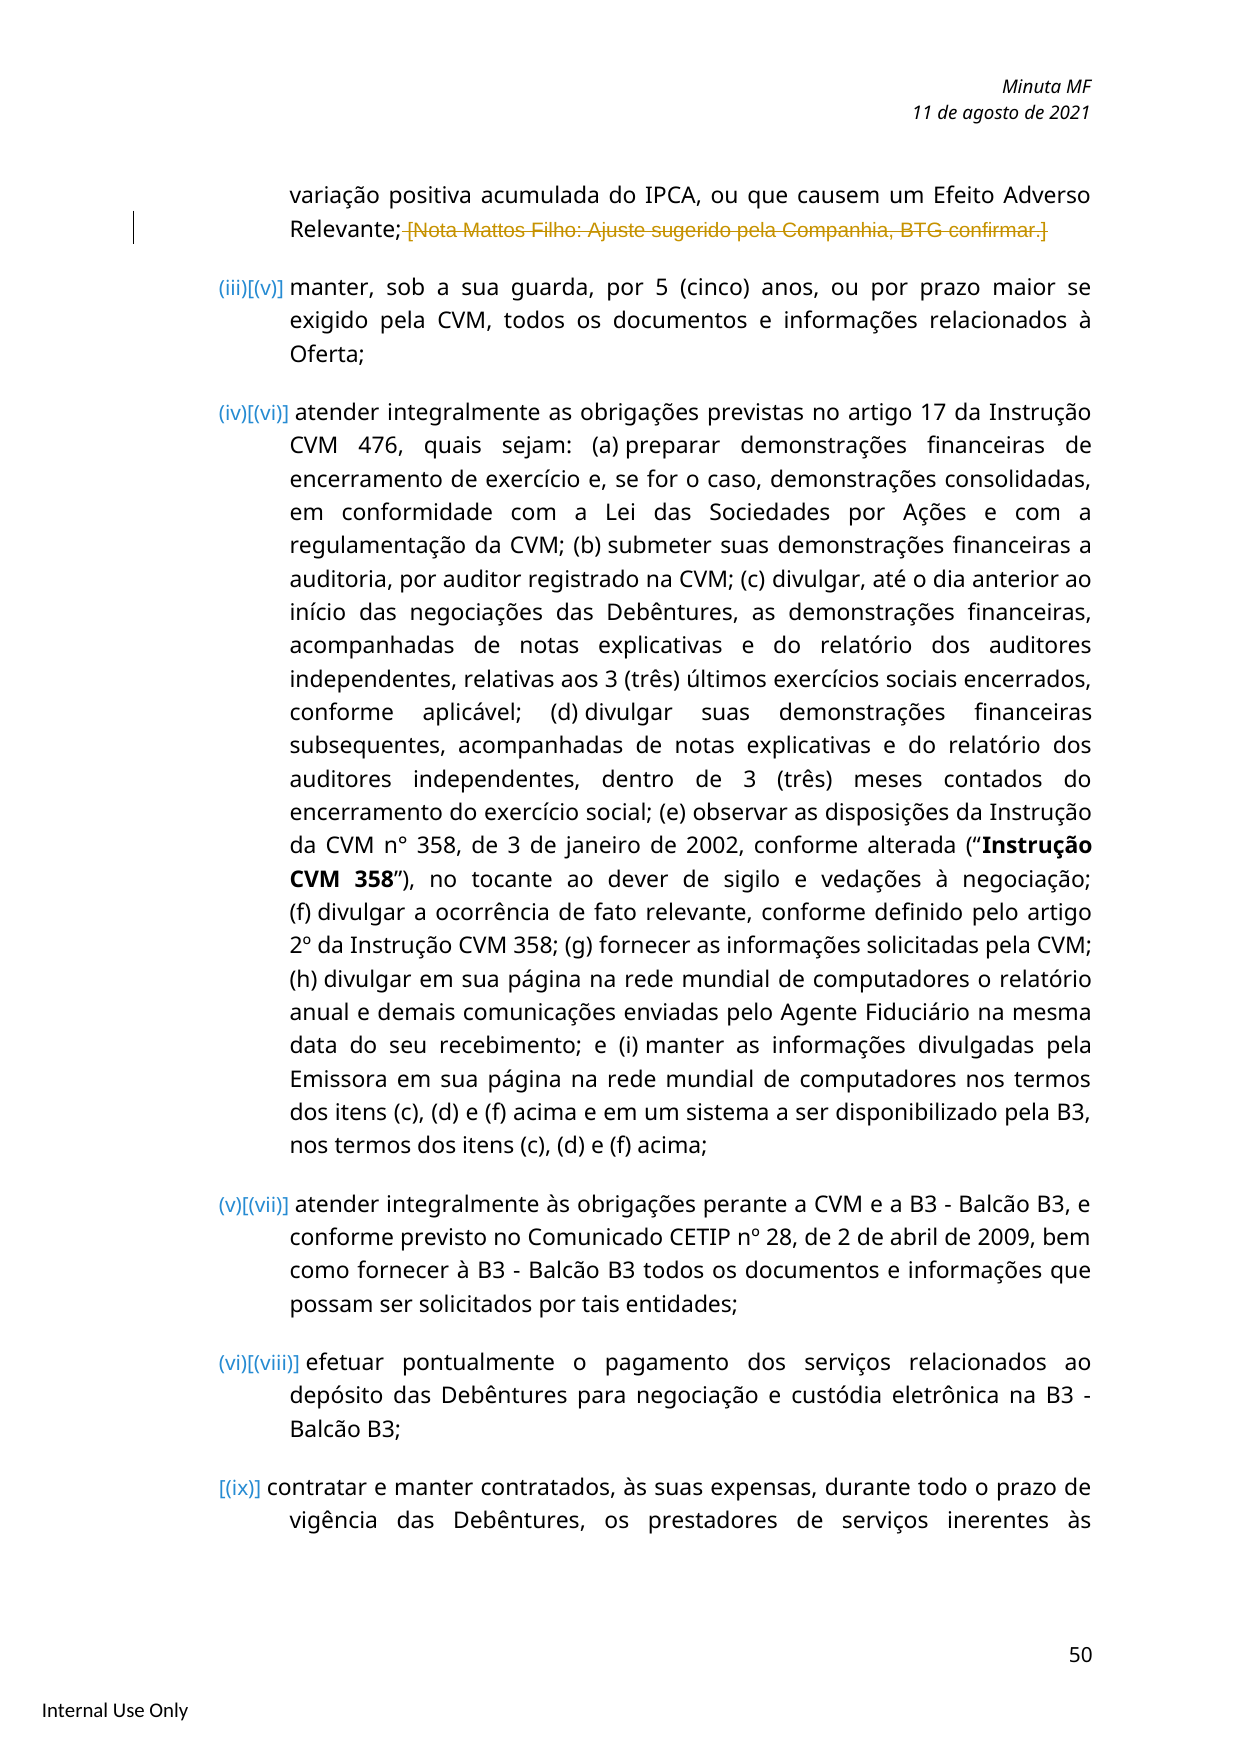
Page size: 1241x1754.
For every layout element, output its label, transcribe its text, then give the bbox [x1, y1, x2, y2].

list atender integralmente as obrigações previstas no artigo 17 da Instrução CVM 476, quais sejam: (a) preparar demonstrações financeiras de encerramento de exercício e, se for o caso, demonstrações consolidadas, em conformidade com a Lei das Sociedades por Ações e com a regulamentação da CVM; (b) submeter suas demonstrações financeiras a auditoria, por auditor registrado na CVM; (c) divulgar, até o dia anterior ao início das negociações das Debêntures, as demonstrações financeiras, acompanhadas de notas explicativas e do relatório dos auditores independentes, relativas aos 3 (três) últimos exercícios sociais encerrados, conforme aplicável; (d) divulgar suas demonstrações financeiras subsequentes, acompanhadas de notas explicativas e do relatório dos auditores independentes, dentro de 3 (três) meses contados do encerramento do exercício social; (e) observar as disposições da Instrução da CVM n° 358, de 3 de janeiro de 2002, conforme alterada (“Instrução CVM 358”), no tocante ao dever de sigilo e vedações à negociação; (f) divulgar a ocorrência de fato relevante, conforme definido pelo artigo 2º da Instrução CVM 358; (g) fornecer as informações solicitadas pela CVM; (h) divulgar em sua página na rede mundial de computadores o relatório anual e demais comunicações enviadas pelo Agente Fiduciário na mesma data do seu recebimento; e (i) manter as informações divulgadas pela Emissora em sua página na rede mundial de computadores nos termos dos itens (c), (d) e (f) acima e em um sistema a ser disponibilizado pela B3, nos termos dos itens (c), (d) e (f) acima; [218, 394, 1092, 1161]
list manter, sob a sua guarda, por 5 (cinco) anos, ou por prazo maior se exigido pela CVM, todos os documentos e informações relacionados à Oferta; [218, 269, 1092, 369]
list atender integralmente às obrigações perante a CVM e a B3 - Balcão B3, e conforme previsto no Comunicado CETIP nº 28, de 2 de abril de 2009, bem como fornecer à B3 - Balcão B3 todos os documentos e informações que possam ser solicitados por tais entidades; [218, 1186, 1092, 1319]
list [218, 1469, 1092, 1536]
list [218, 177, 1092, 244]
list efetuar pontualmente o pagamento dos serviços relacionados ao depósito das Debêntures para negociação e custódia eletrônica na B3 - Balcão B3; [218, 1344, 1092, 1444]
